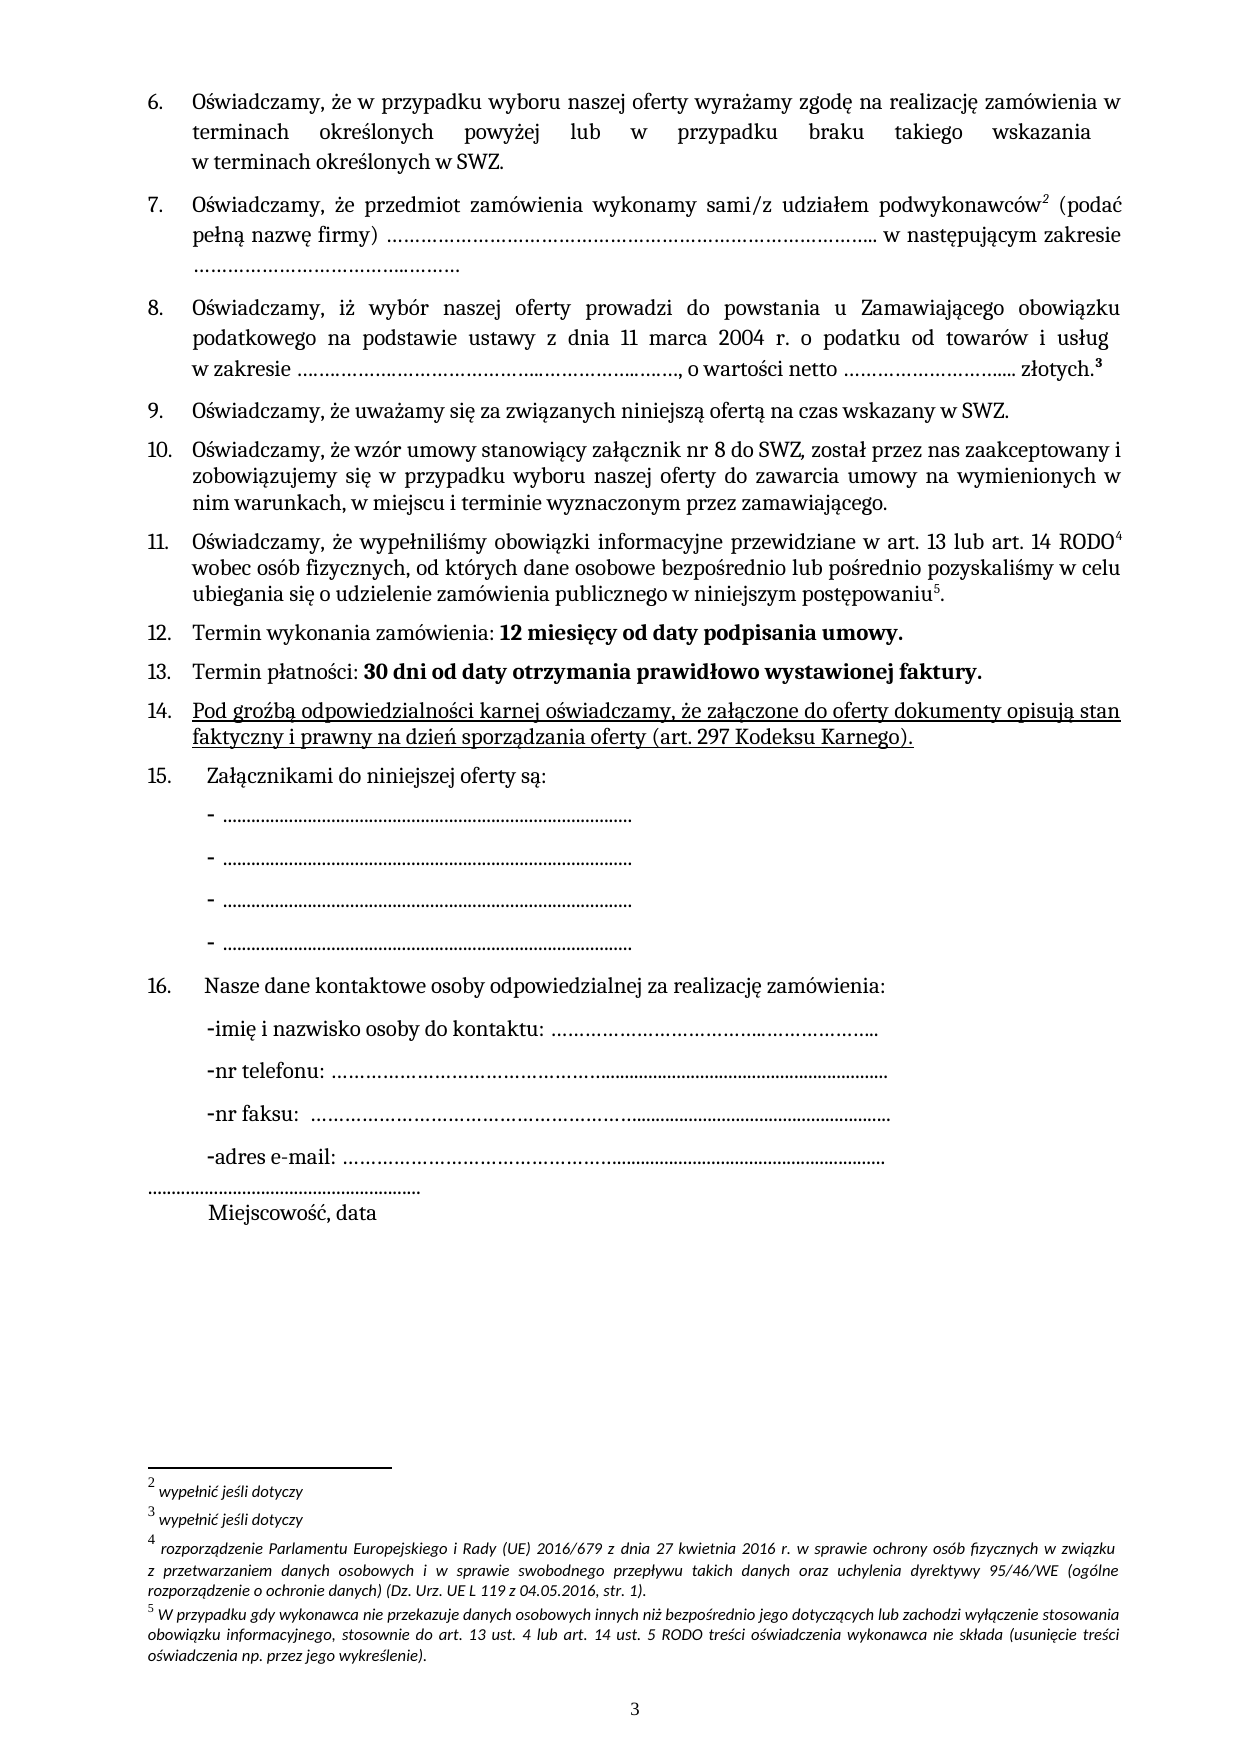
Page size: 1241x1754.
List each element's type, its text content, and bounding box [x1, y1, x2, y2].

list Nasze dane kontaktowe osoby odpowiedzialnej za realizację zamówienia: [148, 973, 1122, 999]
list imię i nazwisko osoby do kontaktu: ………………………………..……………….. [207, 1015, 1120, 1042]
list Oświadczamy, że wzór umowy stanowiący załącznik nr 8 do SWZ, został przez nas zaakceptowany i zobowiązujemy się w przypadku wyboru naszej oferty do zawarcia umowy na wymienionych w nim warunkach, w miejscu i terminie wyznaczonym przez zamawiającego. [148, 437, 1122, 516]
list Pod groźbą odpowiedzialności karnej oświadczamy, że załączone do oferty dokumenty opisują stan faktyczny i prawny na dzień sporządzania oferty (art. 297 Kodeksu Karnego). [148, 698, 1122, 750]
list Oświadczamy, że wypełniliśmy obowiązki informacyjne przewidziane w art. 13 lub art. 14 RODO wobec osób fizycznych, od których dane osobowe bezpośrednio lub pośrednio pozyskaliśmy w celu ubiegania się o udzielenie zamówienia publicznego w niniejszym postępowaniu. [148, 528, 1122, 607]
list nr telefonu: …………………………………………............................................................ [207, 1058, 1120, 1084]
list Oświadczamy, że uważamy się za związanych niniejszą ofertą na czas wskazany w SWZ. [148, 398, 1122, 424]
list Oświadczamy, że przedmiot zamówienia wykonamy sami/z udziałem podwykonawców (podać pełną nazwę firmy) ………………………………………………………………………….. w następującym zakresie ………………………………..……… [148, 192, 1122, 278]
list Oświadczamy, iż wybór naszej oferty prowadzi do powstania u Zamawiającego obowiązku podatkowego na podstawie ustawy z dnia 11 marca 2004 r. o podatku od towarów i usług w zakresie ….….……….……………………..……………..….…, o wartości netto ……………………….... złotych. [148, 295, 1122, 382]
list Termin płatności: 30 dni od daty otrzymania prawidłowo wystawionej faktury. [148, 659, 1122, 685]
list Termin wykonania zamówienia: 12 miesięcy od daty podpisania umowy. [148, 620, 1122, 646]
list nr faksu: …………………………………………………...................................................... [207, 1101, 1120, 1127]
list ....................................................................................... [207, 930, 1122, 956]
list Załącznikami do niniejszej oferty są: [148, 763, 1122, 789]
list ....................................................................................... [207, 887, 1122, 913]
list ....................................................................................... [207, 844, 1122, 871]
list Oświadczamy, że w przypadku wyboru naszej oferty wyrażamy zgodę na realizację zamówienia w terminach określonych powyżej lub w przypadku braku takiego wskazania w terminach określonych w SWZ. [148, 89, 1122, 175]
text .......................................................... [148, 1174, 1115, 1200]
list adres e-mail: …………………………………………......................................................... [207, 1143, 1120, 1170]
text Miejscowość, data [148, 1200, 1115, 1226]
list ....................................................................................... [207, 802, 1122, 828]
